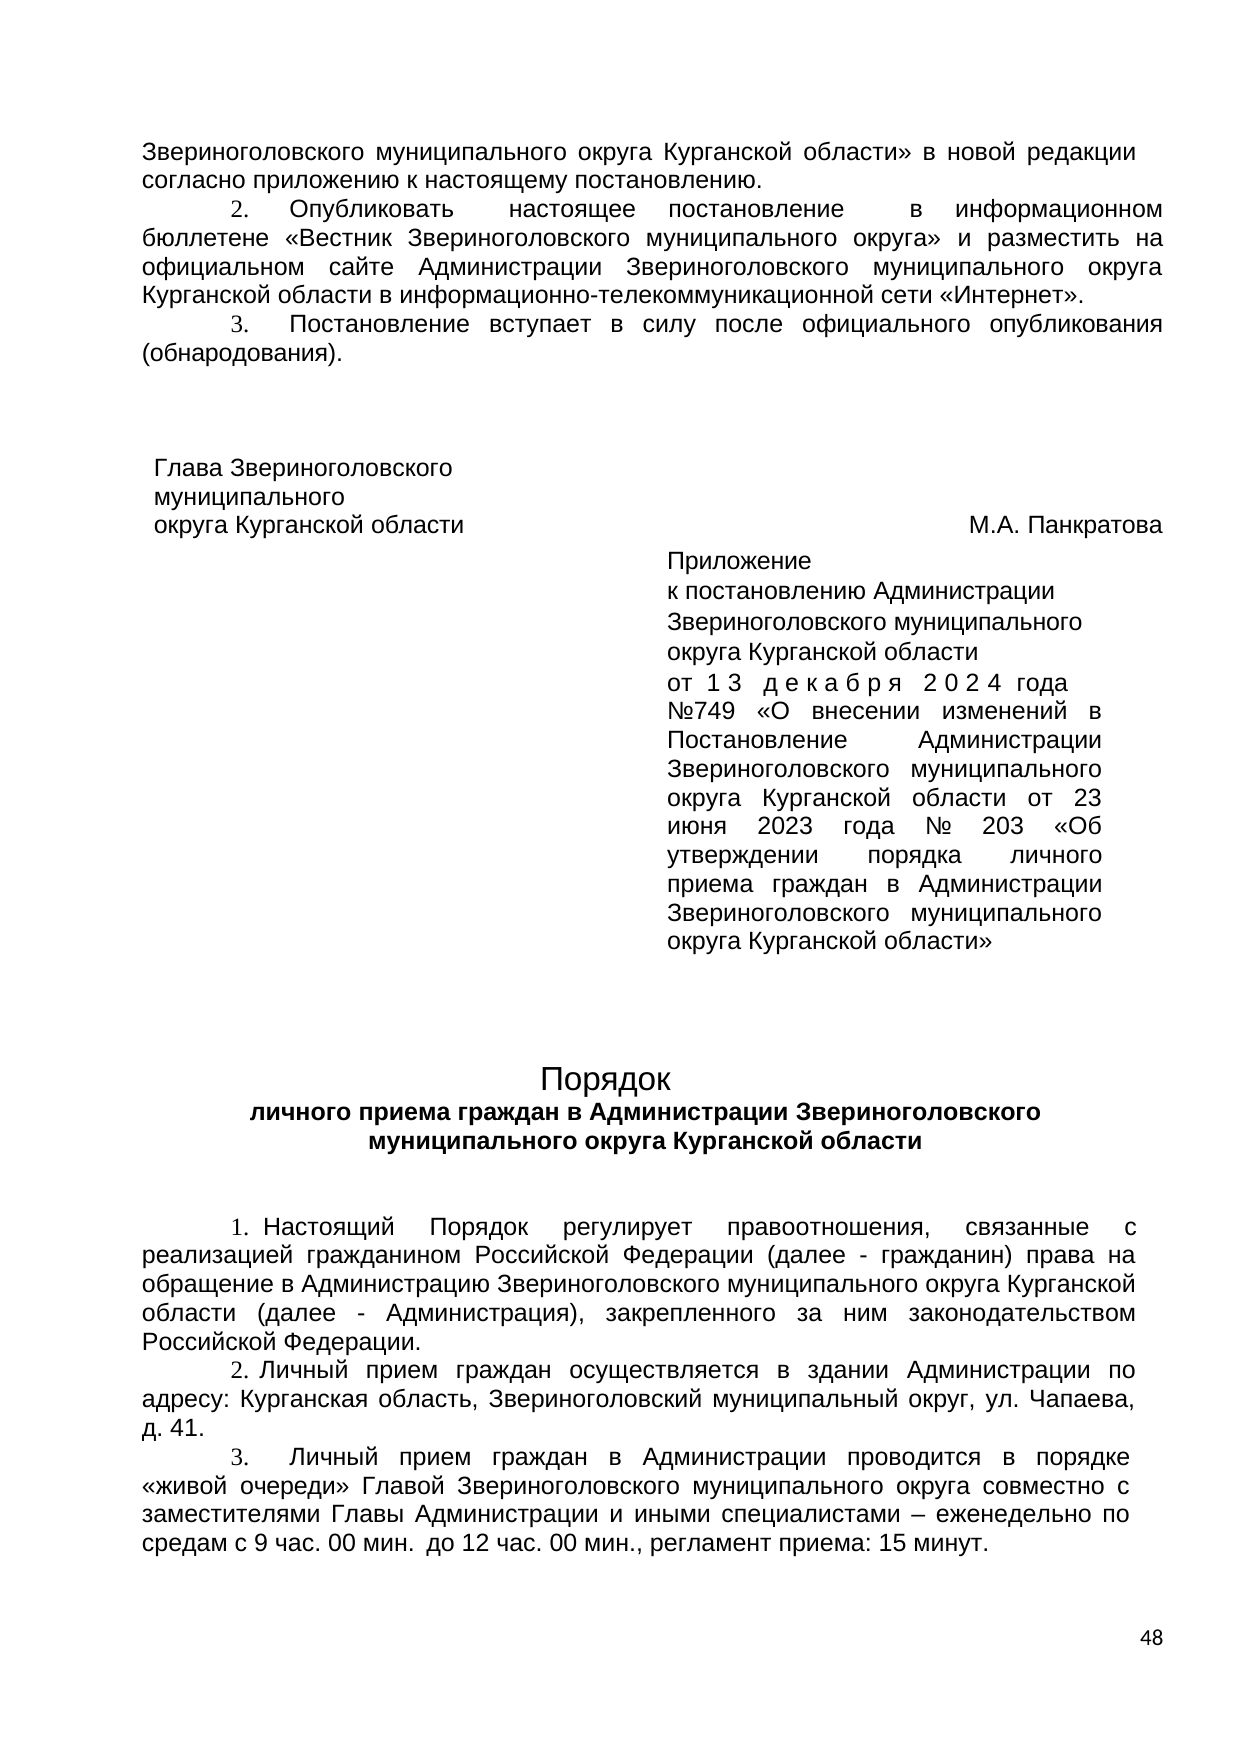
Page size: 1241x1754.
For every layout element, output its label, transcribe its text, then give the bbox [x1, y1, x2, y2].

text Глава Звериноголовского муниципального [153, 453, 619, 511]
text Звериноголовского муниципального округа Курганской области [667, 607, 1102, 666]
list Настоящий Порядок регулирует правоотношения, связанные с реализацией гражданином Российской Федерации (далее - гражданин) права на обращение в Администрацию Звериноголовского муниципального округа Курганской области (далее - Администрация), закрепленного за ним законодательством Российской Федерации. [142, 1212, 1137, 1355]
text к постановлению Администрации [667, 576, 1163, 605]
list Личный прием граждан в Администрации проводится в порядке «живой очереди» Главой Звериноголовского муниципального округа совместно с заместителями Главы Администрации и иными специалистами – еженедельно по средам с 9 час. 00 мин. до 12 час. 00 мин., регламент приема: 15 минут. [142, 1442, 1131, 1557]
text от 13 декабря 2024 года [667, 667, 1163, 696]
list Личный прием граждан осуществляется в здании Администрации по адресу: Курганская область, Звериноголовский муниципальный округ, ул. Чапаева, д. 41. [142, 1355, 1136, 1442]
text личного приема граждан в Администрации Звериноголовского муниципального округа Курганской области [186, 1097, 1104, 1154]
subtitle Порядок [142, 1058, 1124, 1097]
text №749 «О внесении изменений в Постановление Администрации Звериноголовского муниципального округа Курганской области от 23 июня 2023 года № 203 «Об утверждении порядка личного приема граждан в Администрации Звериноголовского муниципального округа Курганской области» [667, 696, 1102, 955]
text округа Курганской области М.А. Панкратова [153, 511, 1163, 539]
list Постановление вступает в силу после официального опубликования (обнародования). [142, 309, 1163, 367]
list Опубликовать настоящее постановление в информационном бюллетене «Вестник Звериноголовского муниципального округа» и разместить на официальном сайте Администрации Звериноголовского муниципального округа Курганской области в информационно-телекоммуникационной сети «Интернет». [142, 194, 1163, 309]
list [142, 137, 1137, 194]
subtitle Приложение [667, 546, 1163, 575]
